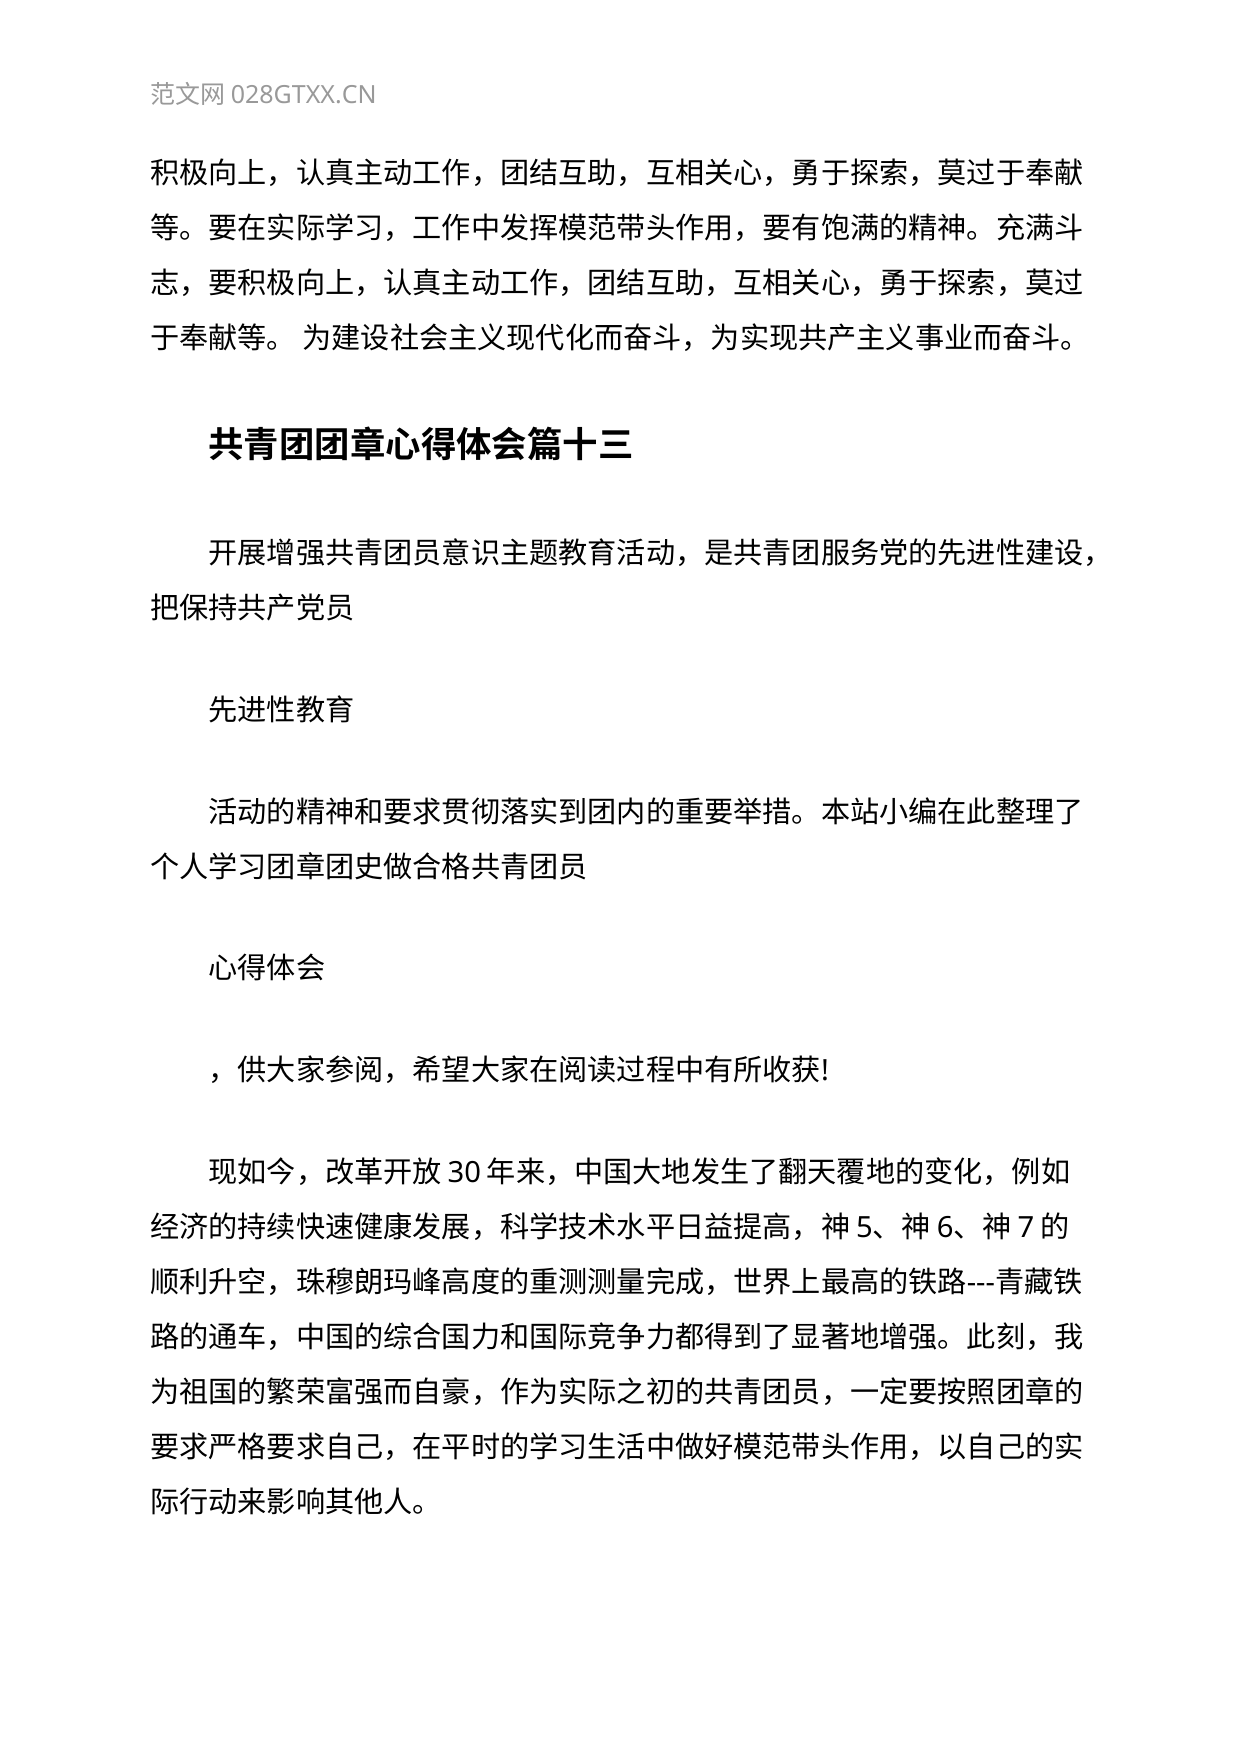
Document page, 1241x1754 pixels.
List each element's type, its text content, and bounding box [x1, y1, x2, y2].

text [150, 150, 1090, 357]
text 现如今，改革开放30年来，中国大地发生了翻天覆地的变化，例如经济的持续快速健康发展，科学技术水平日益提高，神5、神6、神7的顺利升空，珠穆朗玛峰高度的重测测量完成，世界上最高的铁路---青藏铁路的通车，中国的综合国力和国际竞争力都得到了显著地增强。此刻，我为祖国的繁荣富强而自豪，作为实际之初的共青团员，一定要按照团章的要求严格要求自己，在平时的学习生活中做好模范带头作用，以自己的实际行动来影响其他人。 [150, 1149, 1090, 1521]
text ，供大家参阅，希望大家在阅读过程中有所收获! [150, 1047, 1090, 1089]
text 开展增强共青团员意识主题教育活动，是共青团服务党的先进性建设，把保持共产党员 [150, 530, 1090, 627]
text 心得体会 [150, 945, 1090, 987]
text 先进性教育 [150, 687, 1090, 729]
text 活动的精神和要求贯彻落实到团内的重要举措。本站小编在此整理了个人学习团章团史做合格共青团员 [150, 788, 1090, 886]
text 共青团团章心得体会篇十三 [150, 416, 1090, 468]
